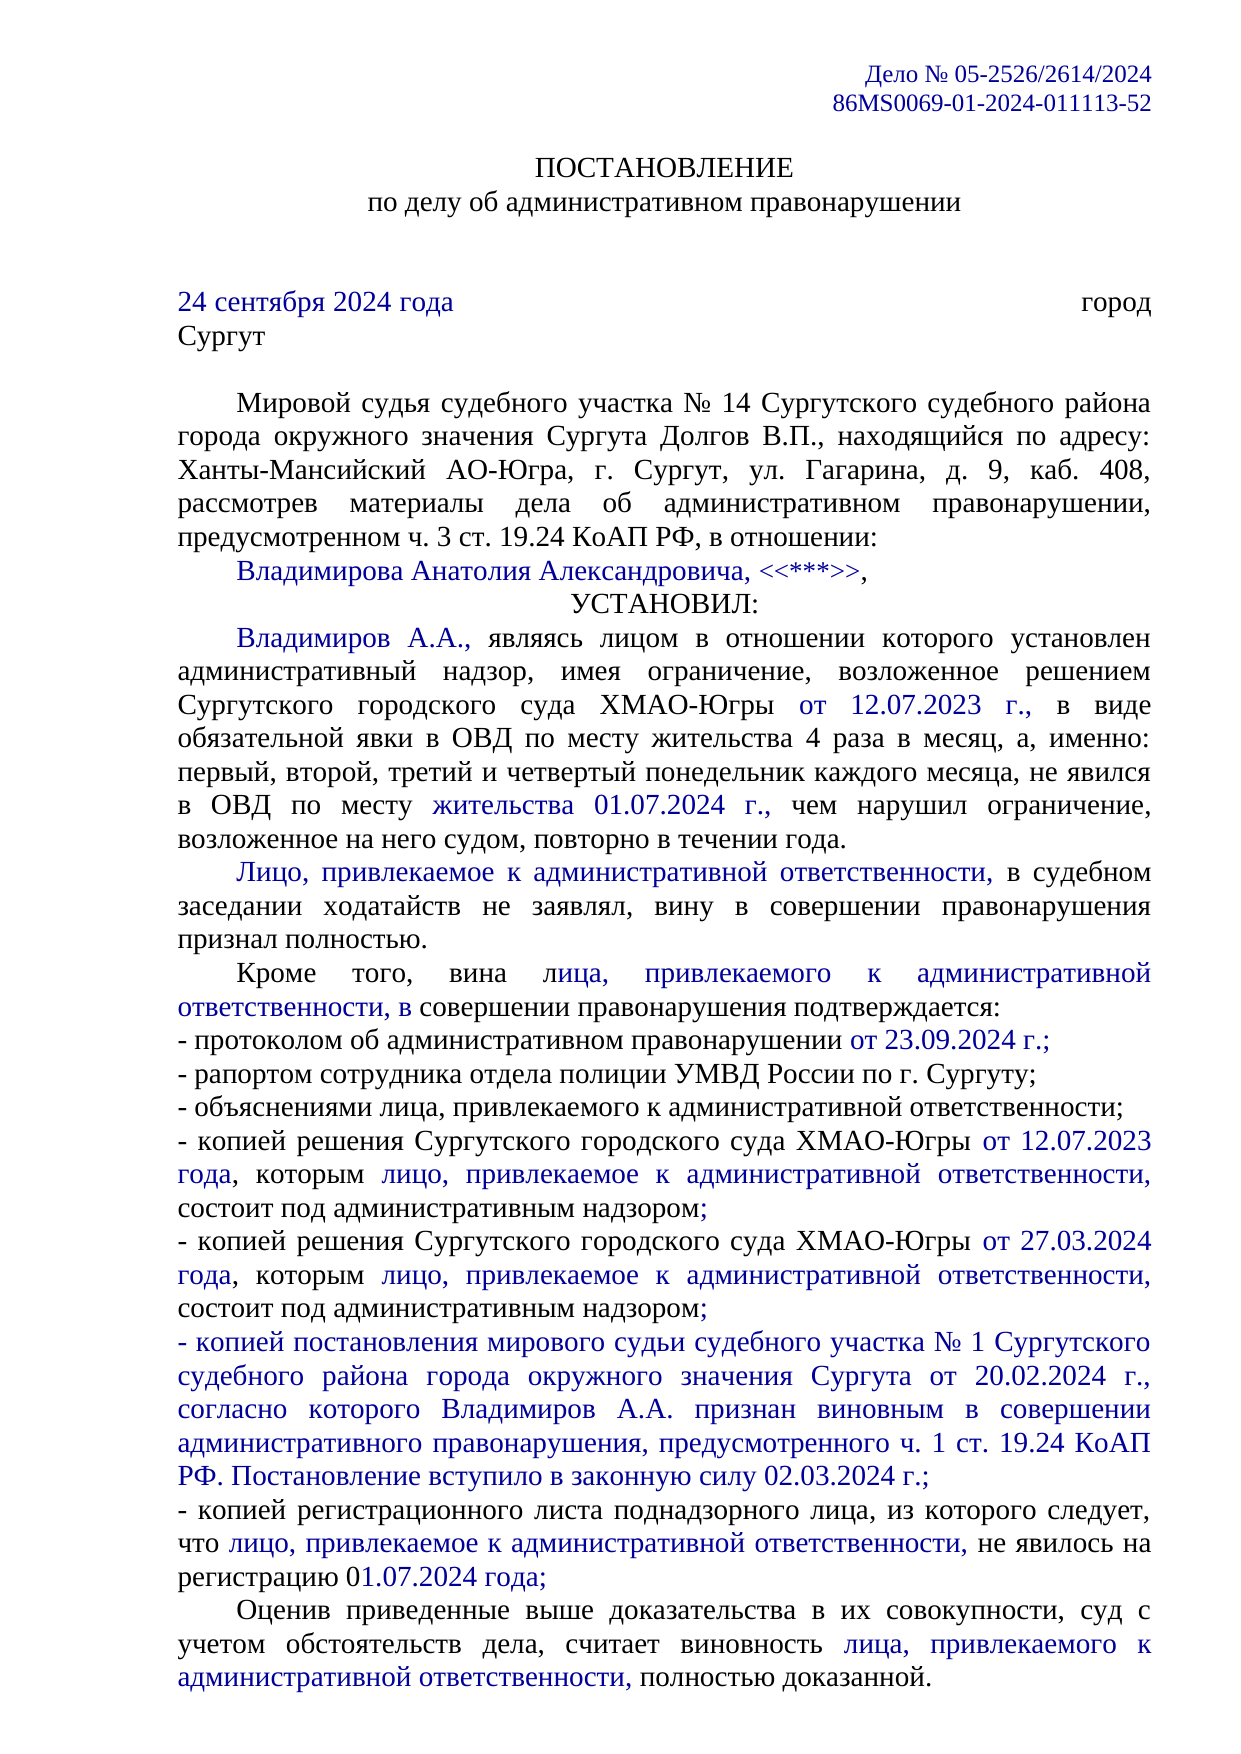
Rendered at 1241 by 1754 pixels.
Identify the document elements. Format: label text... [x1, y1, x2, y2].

text УСТАНОВИЛ: [177, 586, 1152, 620]
text - протоколом об административном правонарушении от 23.09.2024 г.; [177, 1022, 1152, 1056]
title Дело № 05-2526/2614/2024 [177, 59, 1152, 88]
text - копией решения Сургутского городского суда ХМАО-Югры от 12.07.2023 года, которым лицо, привлекаемое к административной ответственности, состоит под административным надзором; [177, 1123, 1152, 1223]
text Оценив приведенные выше доказательства в их совокупности, суд с учетом обстоятельств дела, считает виновность лица, привлекаемого к административной ответственности, полностью доказанной. [177, 1592, 1152, 1693]
text 24 сентября 2024 года город Сургут [177, 284, 1152, 351]
title ПОСТАНОВЛЕНИЕ [177, 150, 1152, 184]
text Кроме того, вина лица, привлекаемого к административной ответственности, в совершении правонарушения подтверждается: [177, 955, 1152, 1022]
text - рапортом сотрудника отдела полиции УМВД России по г. Сургуту; [177, 1056, 1152, 1089]
text Владимирова Анатолия Александровича, <<***>>, [177, 553, 1152, 586]
text - копией решения Сургутского городского суда ХМАО-Югры от 27.03.2024 года, которым лицо, привлекаемое к административной ответственности, состоит под административным надзором; [177, 1223, 1152, 1324]
text Владимиров А.А., являясь лицом в отношении которого установлен административный надзор, имея ограничение, возложенное решением Сургутского городского суда ХМАО-Югры от 12.07.2023 г., в виде обязательной явки в ОВД по месту жительства 4 раза в месяц, а, именно: первый, второй, третий и четвертый понедельник каждого месяца, не явился в ОВД по месту жительства 01.07.2024 г., чем нарушил ограничение, возложенное на него судом, повторно в течении года. [177, 620, 1152, 854]
text Лицо, привлекаемое к административной ответственности, в судебном заседании ходатайств не заявлял, вину в совершении правонарушения признал полностью. [177, 854, 1152, 955]
text - копией постановления мирового судьи судебного участка № 1 Сургутского судебного района города окружного значения Сургута от 20.02.2024 г., согласно которого Владимиров А.А. признан виновным в совершении административного правонарушения, предусмотренного ч. 1 ст. 19.24 КоАП РФ. Постановление вступило в законную силу 02.03.2024 г.; [177, 1324, 1152, 1492]
text - объяснениями лица, привлекаемого к административной ответственности; [177, 1089, 1152, 1123]
text - копией регистрационного листа поднадзорного лица, из которого следует, что лицо, привлекаемое к административной ответственности, не явилось на регистрацию 01.07.2024 года; [177, 1492, 1152, 1592]
title по делу об административном правонарушении [177, 184, 1152, 217]
text Мировой судья судебного участка № 14 Сургутского судебного района города окружного значения Сургута Долгов В.П., находящийся по адресу: Ханты-Мансийский АО-Югра, г. Сургут, ул. Гагарина, д. 9, каб. 408, рассмотрев материалы дела об административном правонарушении, предусмотренном ч. 3 ст. 19.24 КоАП РФ, в отношении: [177, 385, 1152, 553]
title 86MS0069-01-2024-011113-52 [177, 88, 1152, 117]
